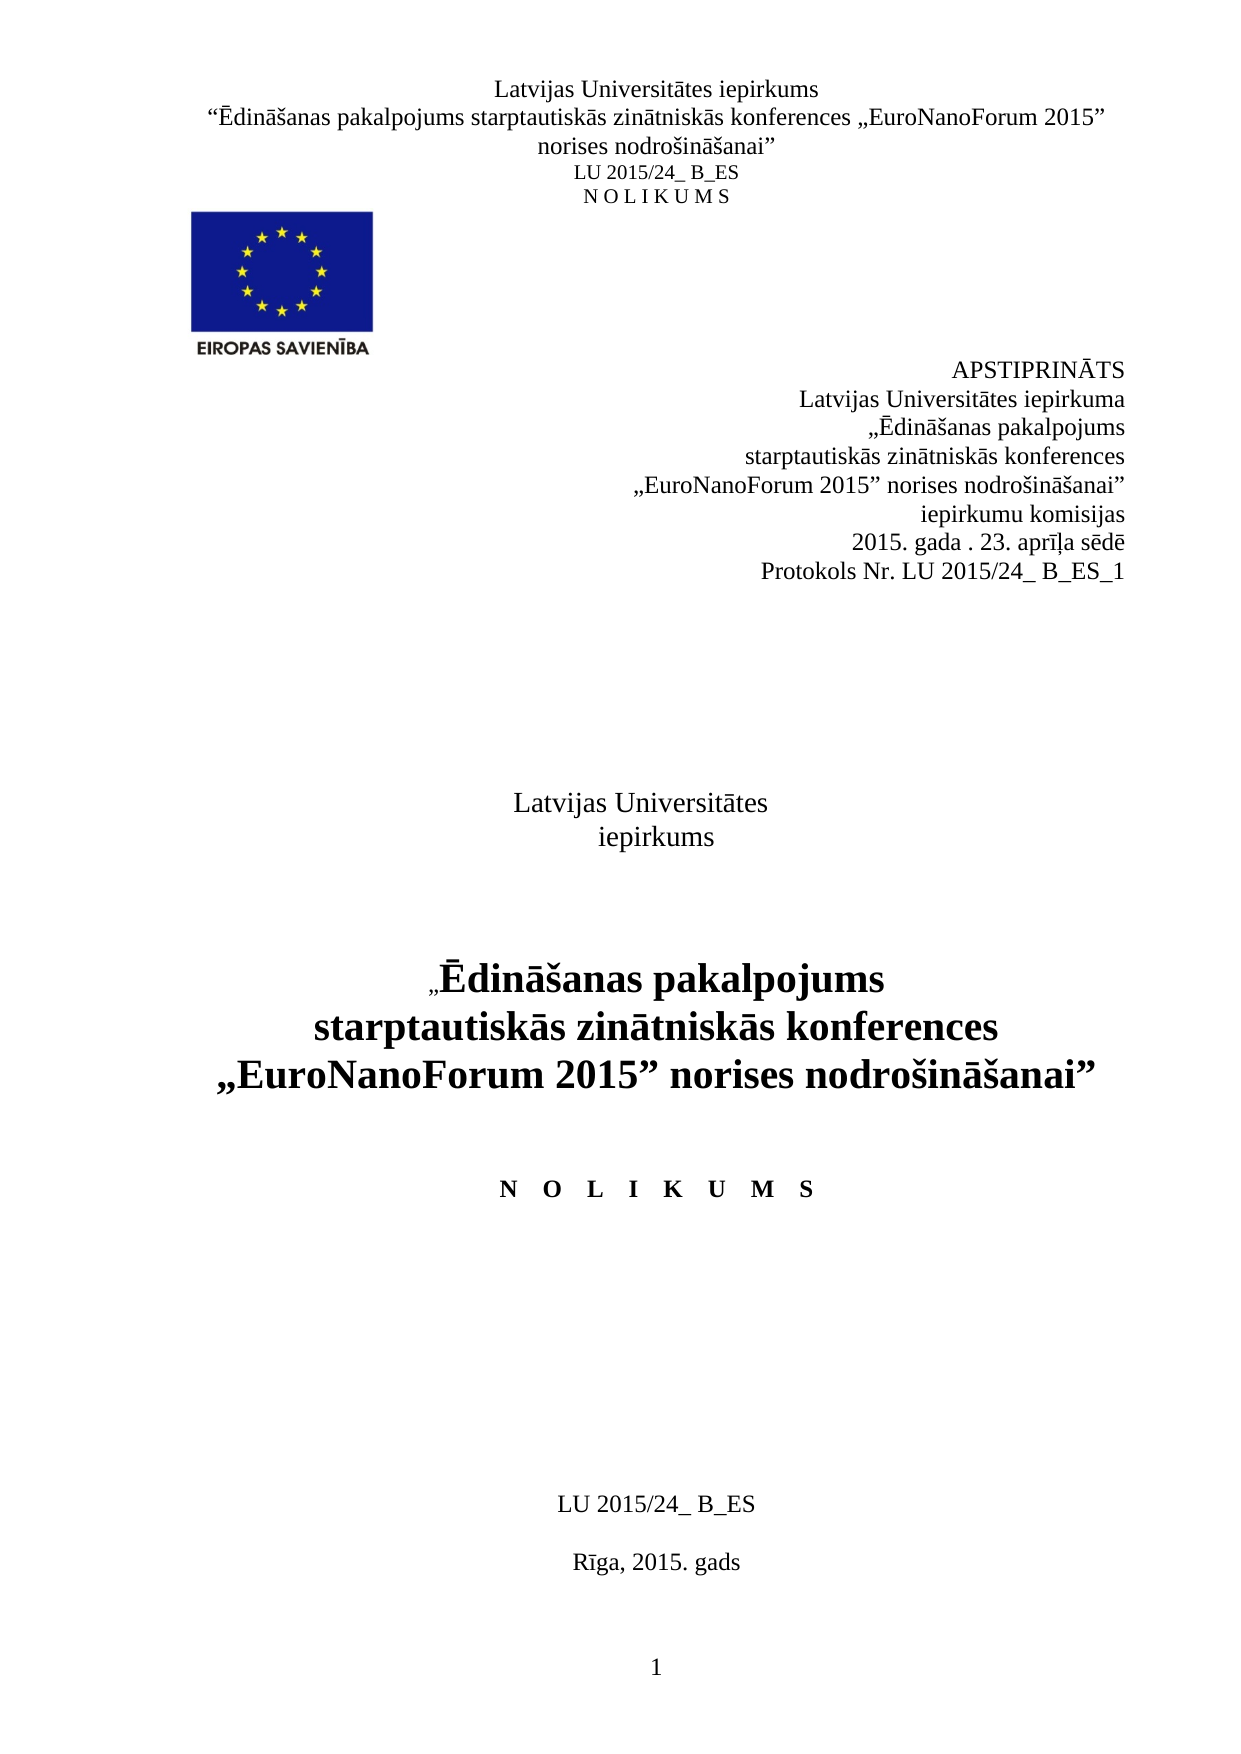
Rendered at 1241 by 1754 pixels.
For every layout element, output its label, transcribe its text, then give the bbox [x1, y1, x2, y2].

picture [187, 208, 375, 355]
text starptautiskās zinātniskās konferences [187, 1001, 1125, 1049]
text Latvijas Universitātes [187, 786, 1240, 819]
text „EuroNanoForum 2015” norises nodrošināšanai” [187, 1049, 1125, 1097]
text LU 2015/24_ B_ES [187, 1489, 1125, 1518]
text 2015. gada . 23. aprīļa sēdē [187, 527, 1125, 556]
text „Ēdināšanas pakalpojums [187, 412, 1125, 441]
text iepirkums [187, 819, 1125, 853]
text iepirkumu komisijas [187, 499, 1125, 527]
text Latvijas Universitātes iepirkuma [187, 384, 1125, 412]
text Rīga, 2015. gads [187, 1547, 1125, 1575]
text „EuroNanoForum 2015” norises nodrošināšanai” [187, 470, 1125, 499]
text starptautiskās zinātniskās konferences [187, 441, 1125, 470]
text Protokols Nr. LU 2015/24_ B_ES_1 [187, 556, 1125, 585]
text APSTIPRINĀTS [187, 355, 1125, 384]
text „Ēdināšanas pakalpojums [187, 953, 1125, 1001]
text N O L I K U M S [187, 1174, 1125, 1202]
